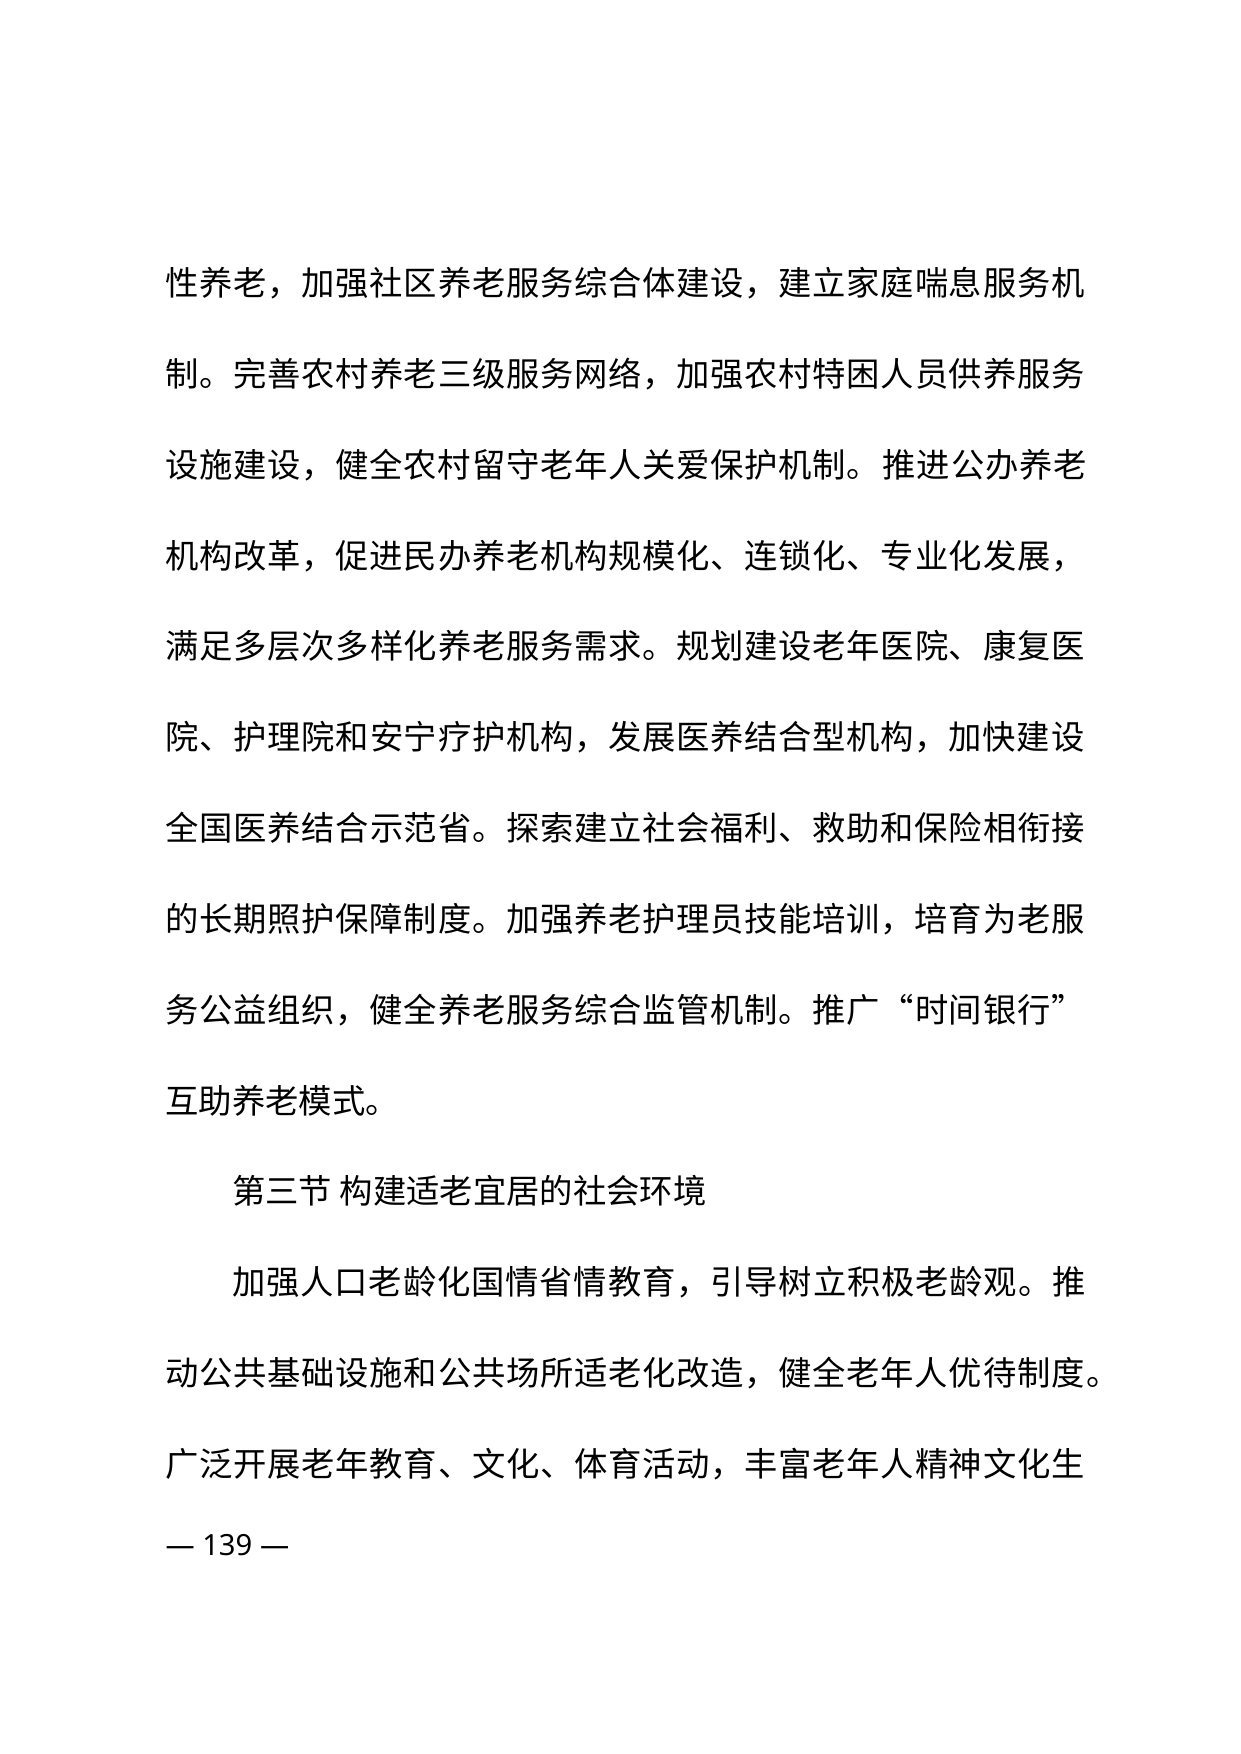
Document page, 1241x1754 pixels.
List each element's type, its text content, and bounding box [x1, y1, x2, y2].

text 第三节 构建适老宜居的社会环境 [165, 1144, 1087, 1235]
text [165, 236, 1087, 1144]
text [165, 1235, 1087, 1507]
